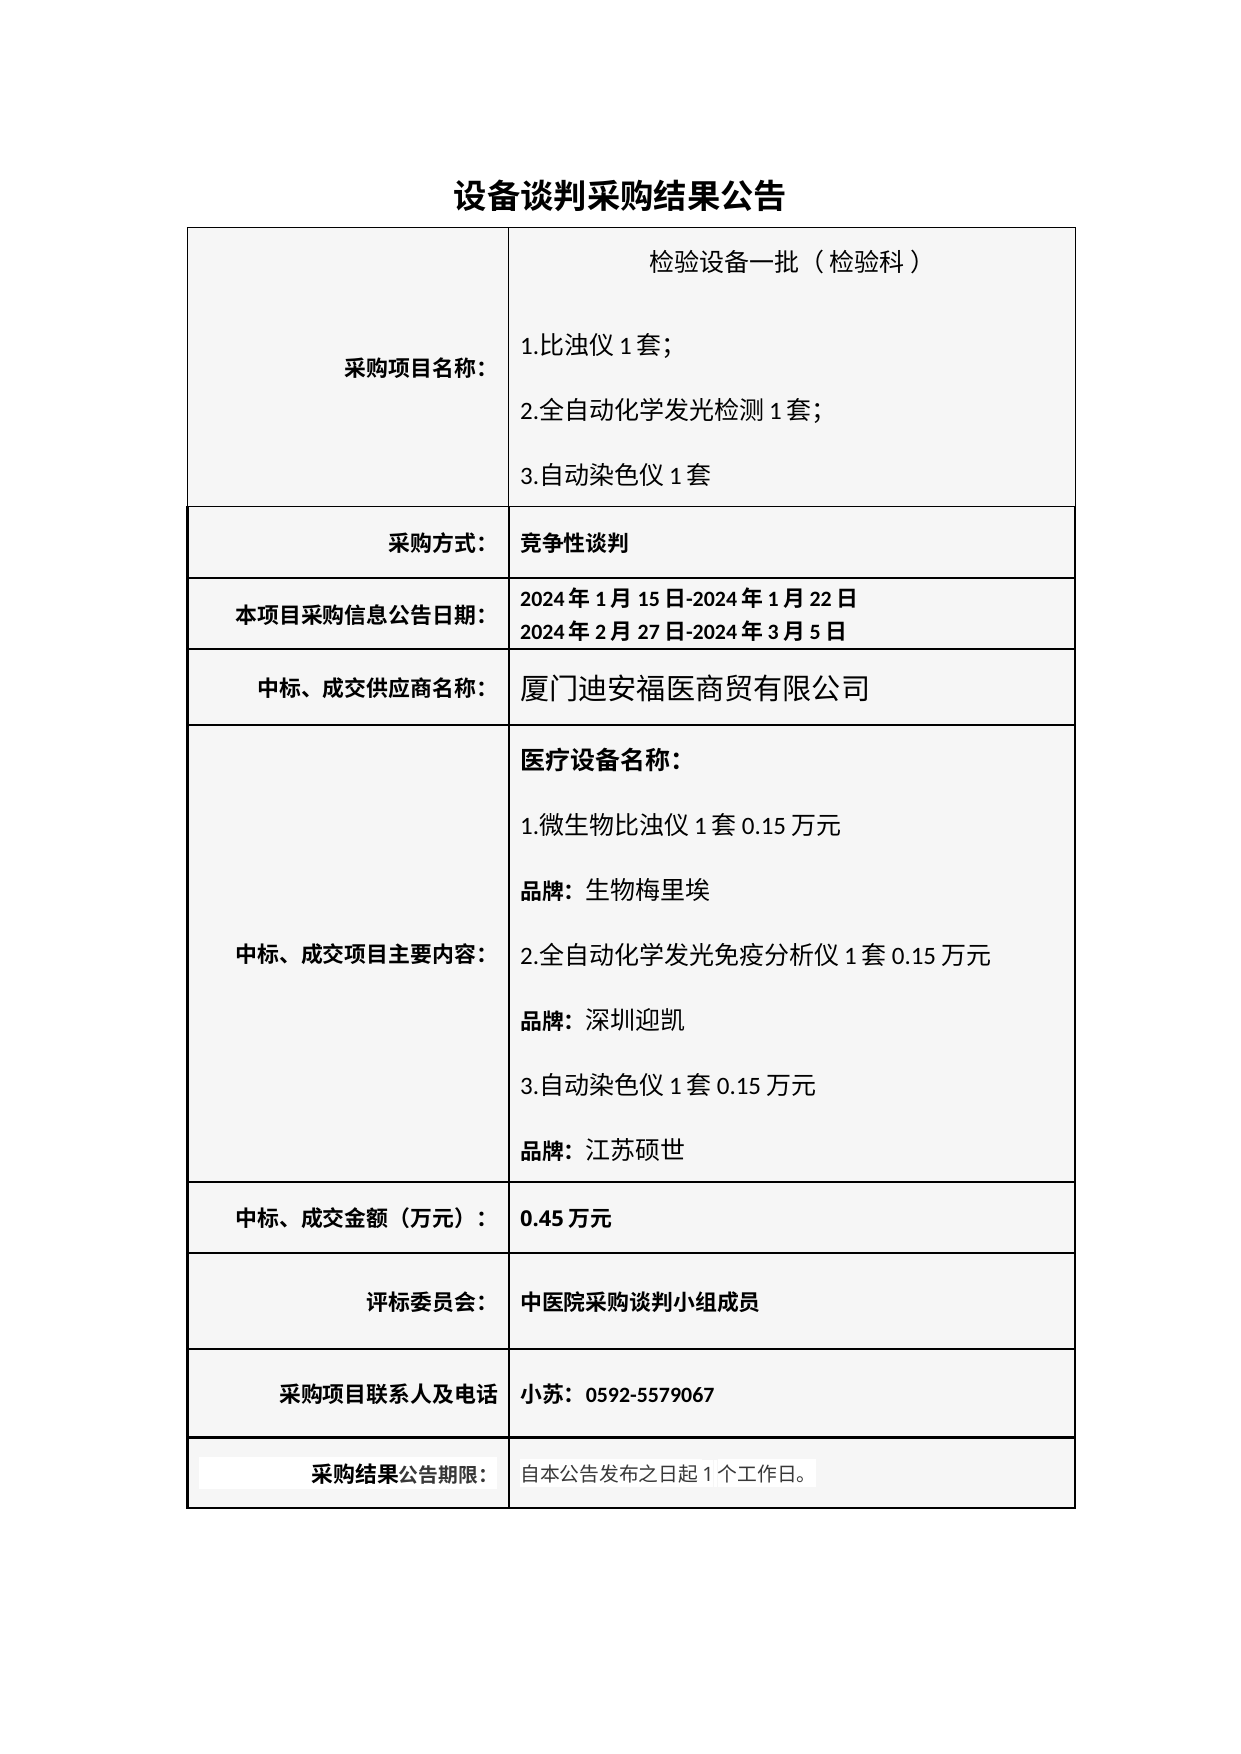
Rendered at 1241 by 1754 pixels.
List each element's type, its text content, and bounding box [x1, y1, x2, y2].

table_cell 中标、成交金额（万元）： [189, 1183, 508, 1252]
table_cell 采购项目联系人及电话 [189, 1350, 508, 1436]
table_cell 中医院采购谈判小组成员 [510, 1254, 1074, 1348]
table_cell 0.45万元 [510, 1183, 1074, 1252]
text 设备谈判采购结果公告 [187, 162, 1053, 227]
table_cell 自本公告发布之日起1个工作日。 [510, 1439, 1074, 1507]
table_cell 采购结果公告期限： [189, 1439, 508, 1507]
table_cell 医疗设备名称： 1.微生物比浊仪1套0.15万元 品牌：生物梅里埃 2.全自动化学发光免疫分析仪1套0.15万元 品牌：深圳迎凯 3.自动染色仪1套0.15万元 品牌：江苏硕世 [510, 726, 1074, 1181]
table_header 检验设备一批（ 检验科 ） 1.比浊仪1套； 2.全自动化学发光检测1套； 3.自动染色仪1套 [509, 228, 1075, 506]
table_cell 中标、成交供应商名称： [189, 650, 508, 724]
table_cell 评标委员会： [189, 1254, 508, 1348]
table_cell 采购方式： [189, 507, 508, 577]
table_cell 厦门迪安福医商贸有限公司 [510, 650, 1074, 724]
table_cell 2024年1月 15日-2024年1月22日 2024年2月 27日-2024年3月5日 [510, 579, 1074, 648]
table_cell 中标、成交项目主要内容： [189, 726, 508, 1181]
table_cell 竞争性谈判 [510, 507, 1074, 577]
table_cell 小苏：0592-5579067 [510, 1350, 1074, 1436]
table_header 采购项目名称： [188, 228, 508, 506]
table_cell 本项目采购信息公告日期： [189, 579, 508, 648]
